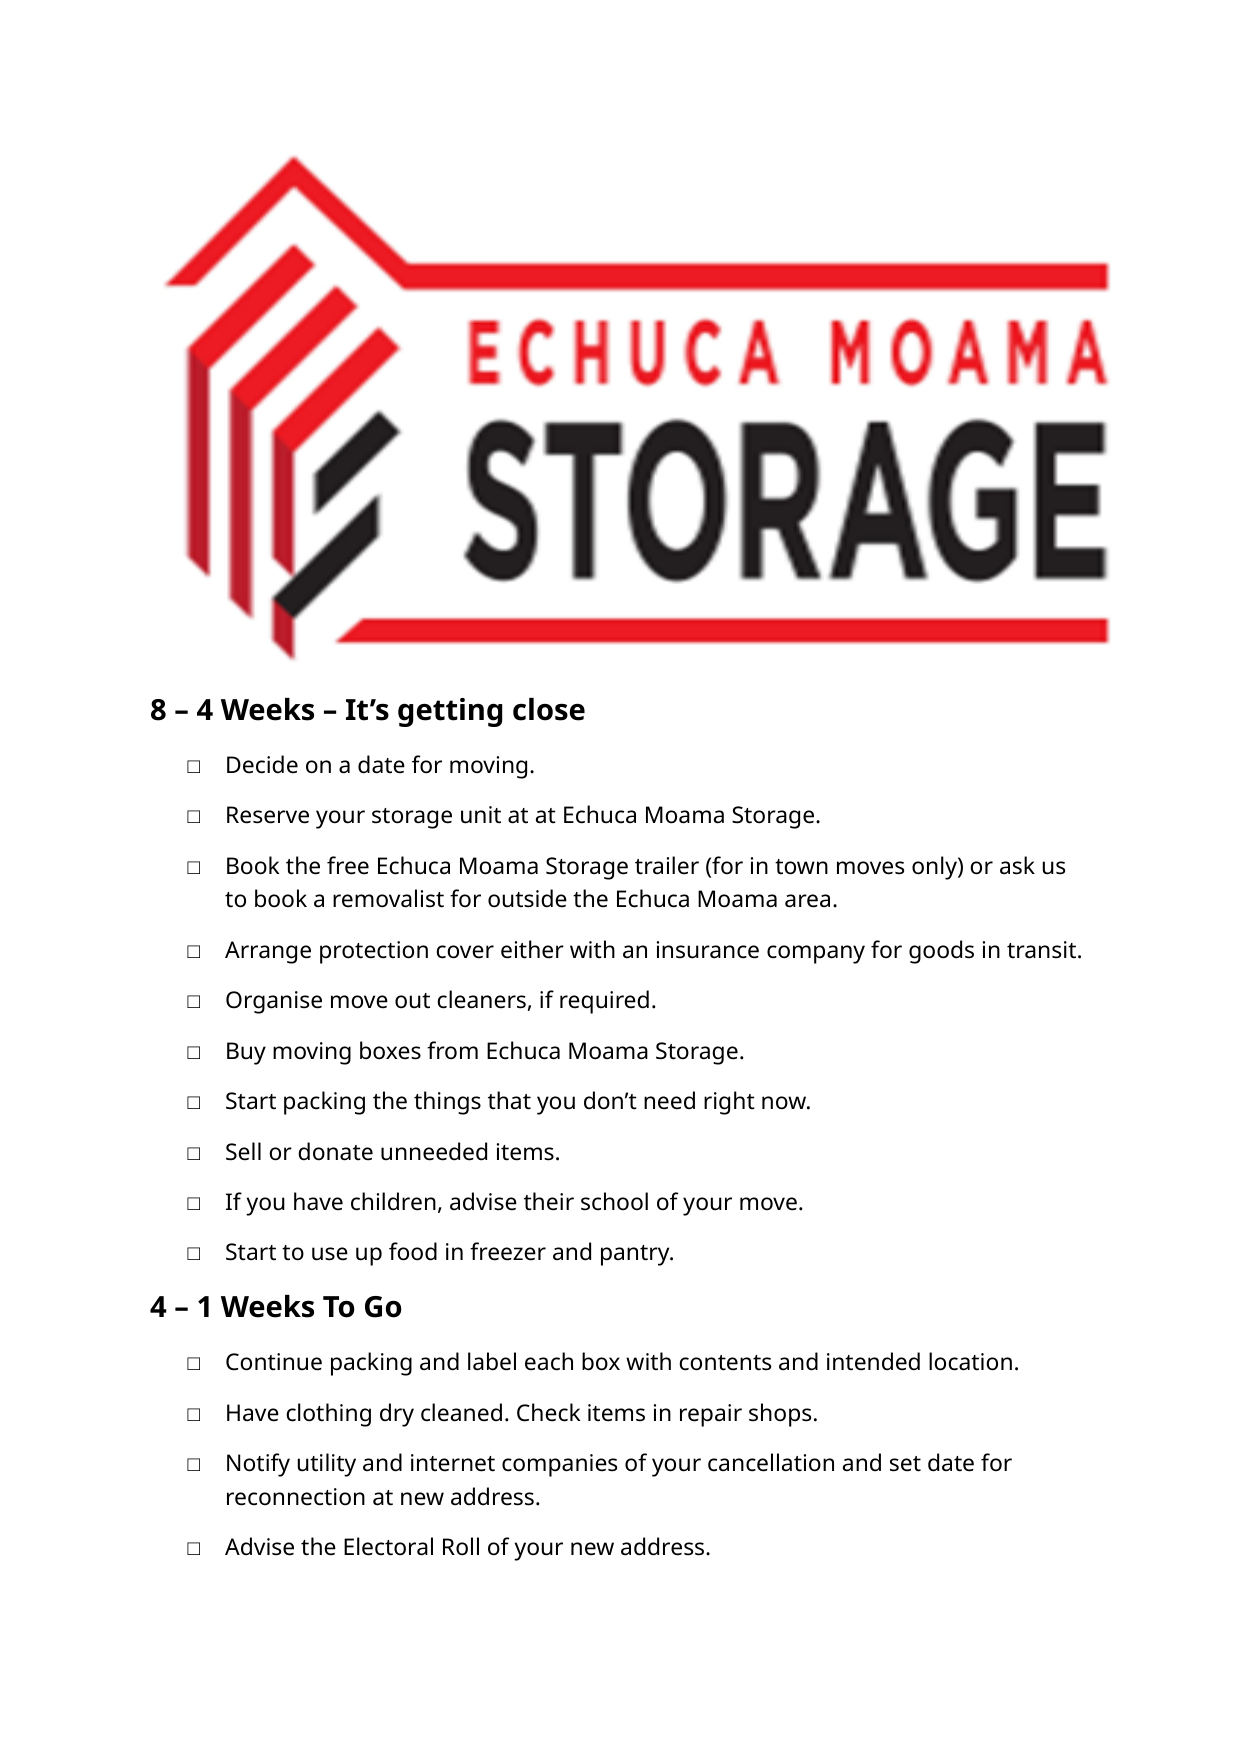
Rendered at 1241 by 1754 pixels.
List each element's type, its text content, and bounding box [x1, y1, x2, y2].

text 4 – 1 Weeks To Go [150, 1287, 1090, 1326]
list Notify utility and internet companies of your cancellation and set date for reconnection at new address. [187, 1447, 1090, 1512]
list If you have children, advise their school of your move. [187, 1186, 1090, 1217]
list Have clothing dry cleaned. Check items in repair shops. [187, 1397, 1090, 1428]
list Reserve your storage unit at at Echuca Moama Storage. [187, 799, 1090, 831]
list Arrange protection cover either with an insurance company for goods in transit. [187, 934, 1090, 965]
list Organise move out cleaners, if required. [187, 984, 1090, 1016]
list Start to use up food in freezer and pantry. [187, 1236, 1090, 1268]
list Buy moving boxes from Echuca Moama Storage. [187, 1035, 1090, 1066]
list Sell or donate unneeded items. [187, 1136, 1090, 1167]
list Start packing the things that you don’t need right now. [187, 1085, 1090, 1116]
picture [150, 150, 1122, 671]
list Continue packing and label each box with contents and intended location. [187, 1346, 1090, 1377]
list Decide on a date for moving. [187, 749, 1090, 780]
list Advise the Electoral Roll of your new address. [187, 1531, 1090, 1562]
text 8 – 4 Weeks – It’s getting close [150, 689, 1090, 729]
list Book the free Echuca Moama Storage trailer (for in town moves only) or ask us to book a removalist for outside the Echuca Moama area. [187, 850, 1090, 915]
